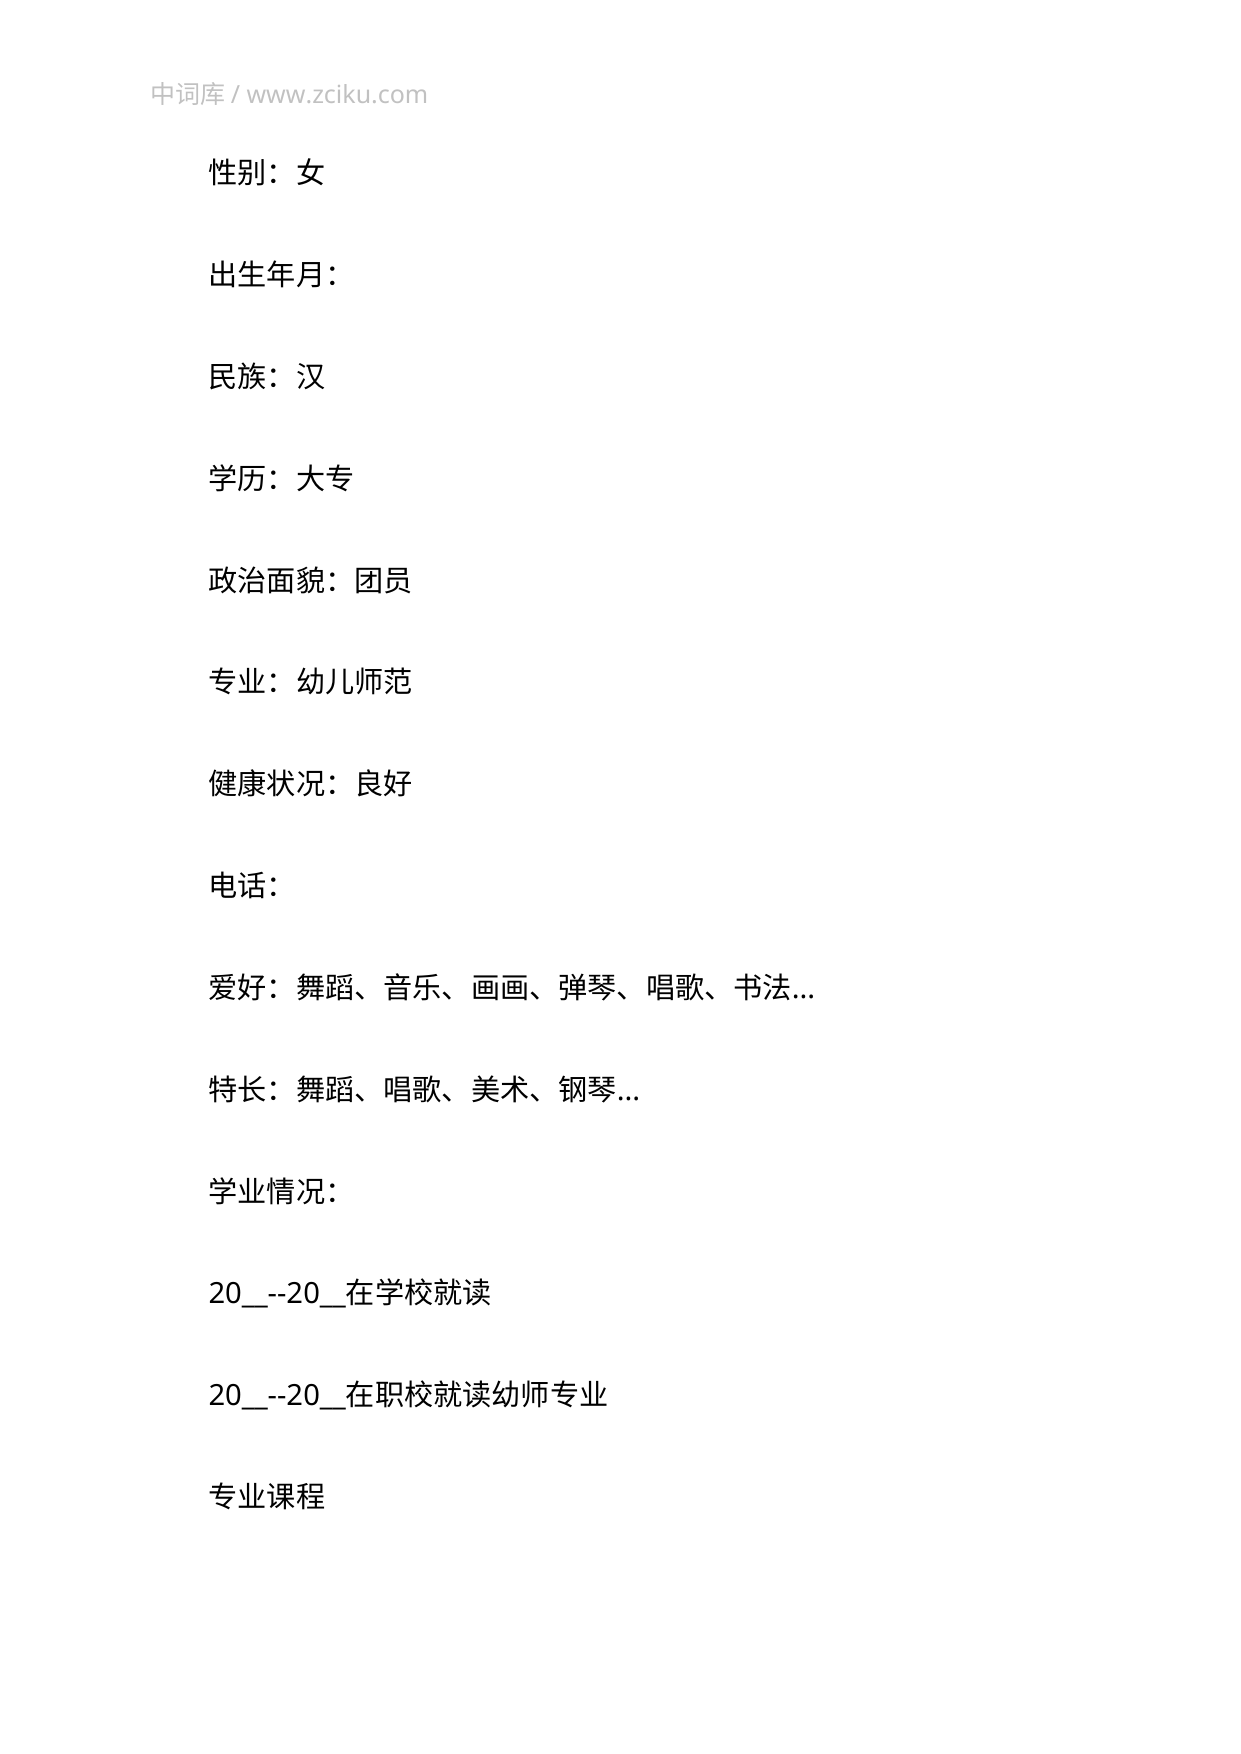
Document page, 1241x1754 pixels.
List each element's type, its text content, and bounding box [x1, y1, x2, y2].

text 学历：大专 [150, 455, 1090, 498]
text 20__--20__在学校就读 [150, 1270, 1090, 1312]
text 20__--20__在职校就读幼师专业 [150, 1372, 1090, 1414]
text 爱好：舞蹈、音乐、画画、弹琴、唱歌、书法... [150, 964, 1090, 1007]
text 健康状况：良好 [150, 761, 1090, 803]
text 特长：舞蹈、唱歌、美术、钢琴... [150, 1066, 1090, 1108]
text 专业：幼儿师范 [150, 659, 1090, 701]
text 学业情况： [150, 1168, 1090, 1210]
text 政治面貌：团员 [150, 557, 1090, 599]
text 民族：汉 [150, 353, 1090, 396]
text 出生年月： [150, 252, 1090, 294]
text 专业课程 [150, 1474, 1090, 1516]
text 性别：女 [150, 150, 1090, 192]
text 电话： [150, 862, 1090, 905]
